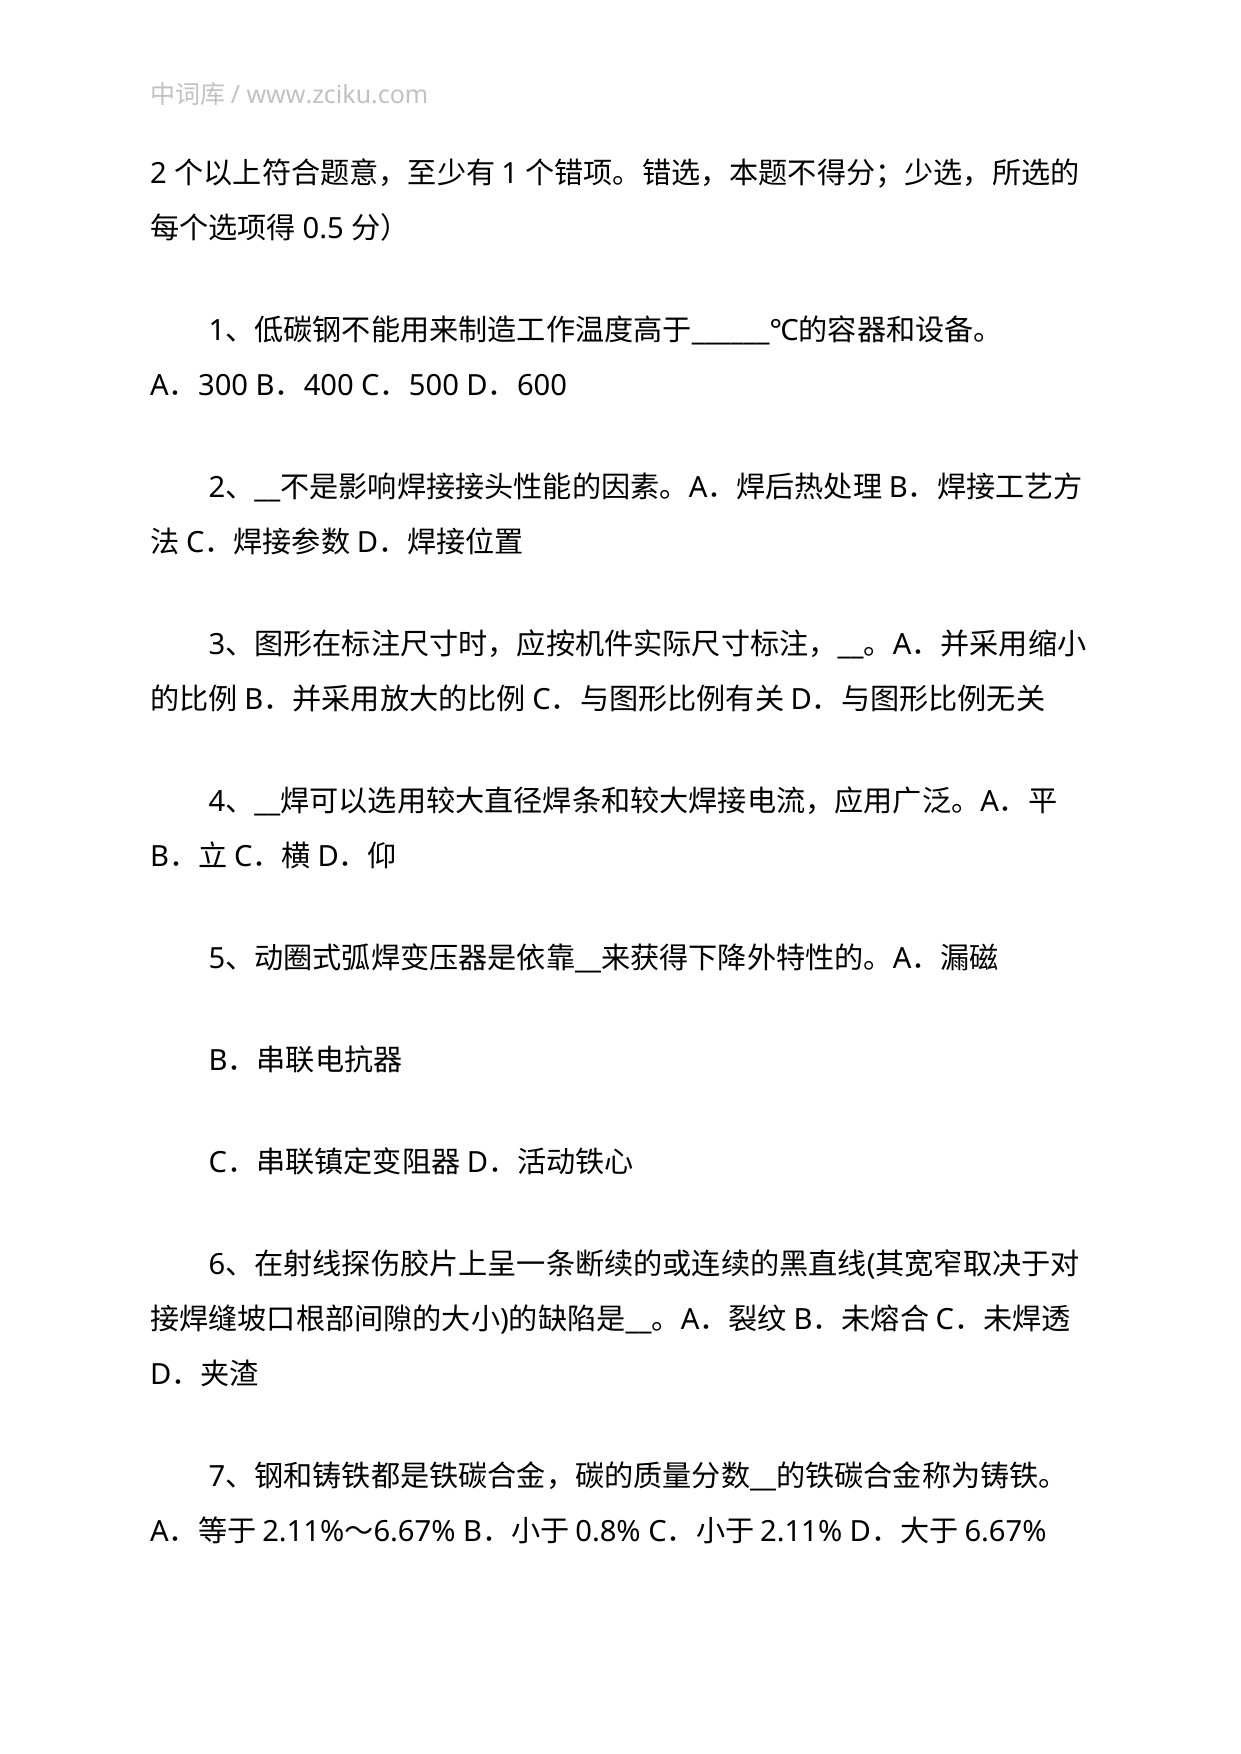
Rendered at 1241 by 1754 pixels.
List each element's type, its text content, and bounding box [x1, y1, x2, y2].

text 3、图形在标注尺寸时，应按机件实际尺寸标注，__。A．并采用缩小的比例 B．并采用放大的比例 C．与图形比例有关 D．与图形比例无关 [150, 621, 1090, 718]
text B．串联电抗器 [150, 1037, 1090, 1079]
text 7、钢和铸铁都是铁碳合金，碳的质量分数__的铁碳合金称为铸铁。A．等于2.11%～6.67% B．小于0.8% C．小于2.11% D．大于6.67% [150, 1453, 1090, 1550]
text 6、在射线探伤胶片上呈一条断续的或连续的黑直线(其宽窄取决于对接焊缝坡口根部间隙的大小)的缺陷是__。A．裂纹 B．未熔合 C．未焊透 D．夹渣 [150, 1241, 1090, 1393]
text 5、动圈式弧焊变压器是依靠__来获得下降外特性的。A．漏磁 [150, 935, 1090, 977]
text 4、__焊可以选用较大直径焊条和较大焊接电流，应用广泛。A．平B．立 C．横 D．仰 [150, 778, 1090, 875]
text C．串联镇定变阻器 D．活动铁心 [150, 1139, 1090, 1181]
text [150, 150, 1090, 247]
text 2、__不是影响焊接接头性能的因素。A．焊后热处理 B．焊接工艺方法 C．焊接参数 D．焊接位置 [150, 464, 1090, 561]
text 1、低碳钢不能用来制造工作温度高于______℃的容器和设备。A．300 B．400 C．500 D．600 [150, 307, 1090, 404]
